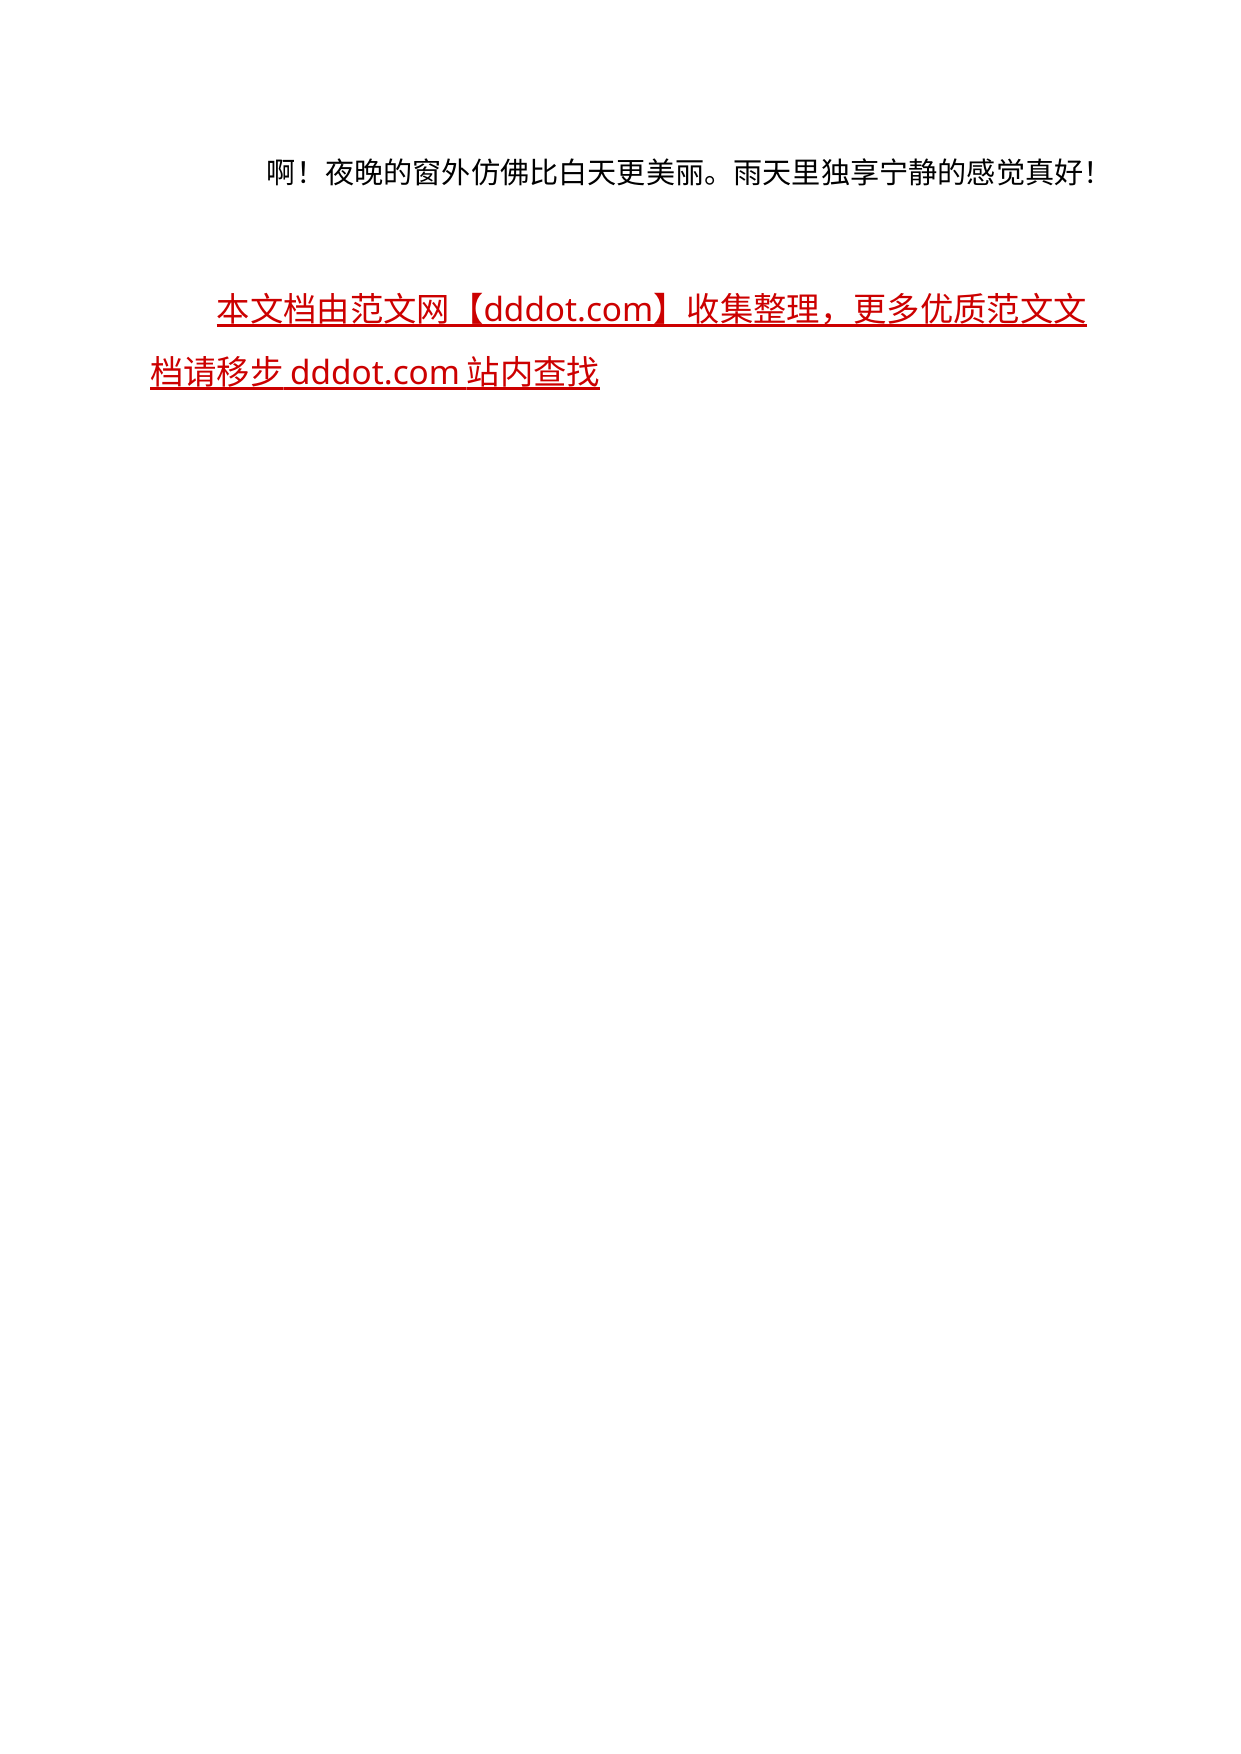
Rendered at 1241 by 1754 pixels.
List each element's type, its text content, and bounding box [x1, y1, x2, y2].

text 啊！夜晚的窗外仿佛比白天更美丽。雨天里独享宁静的感觉真好！ [150, 150, 1090, 192]
text 本文档由范文网【dddot.com】收集整理，更多优质范文文档请移步dddot.com站内查找 [150, 283, 1090, 394]
